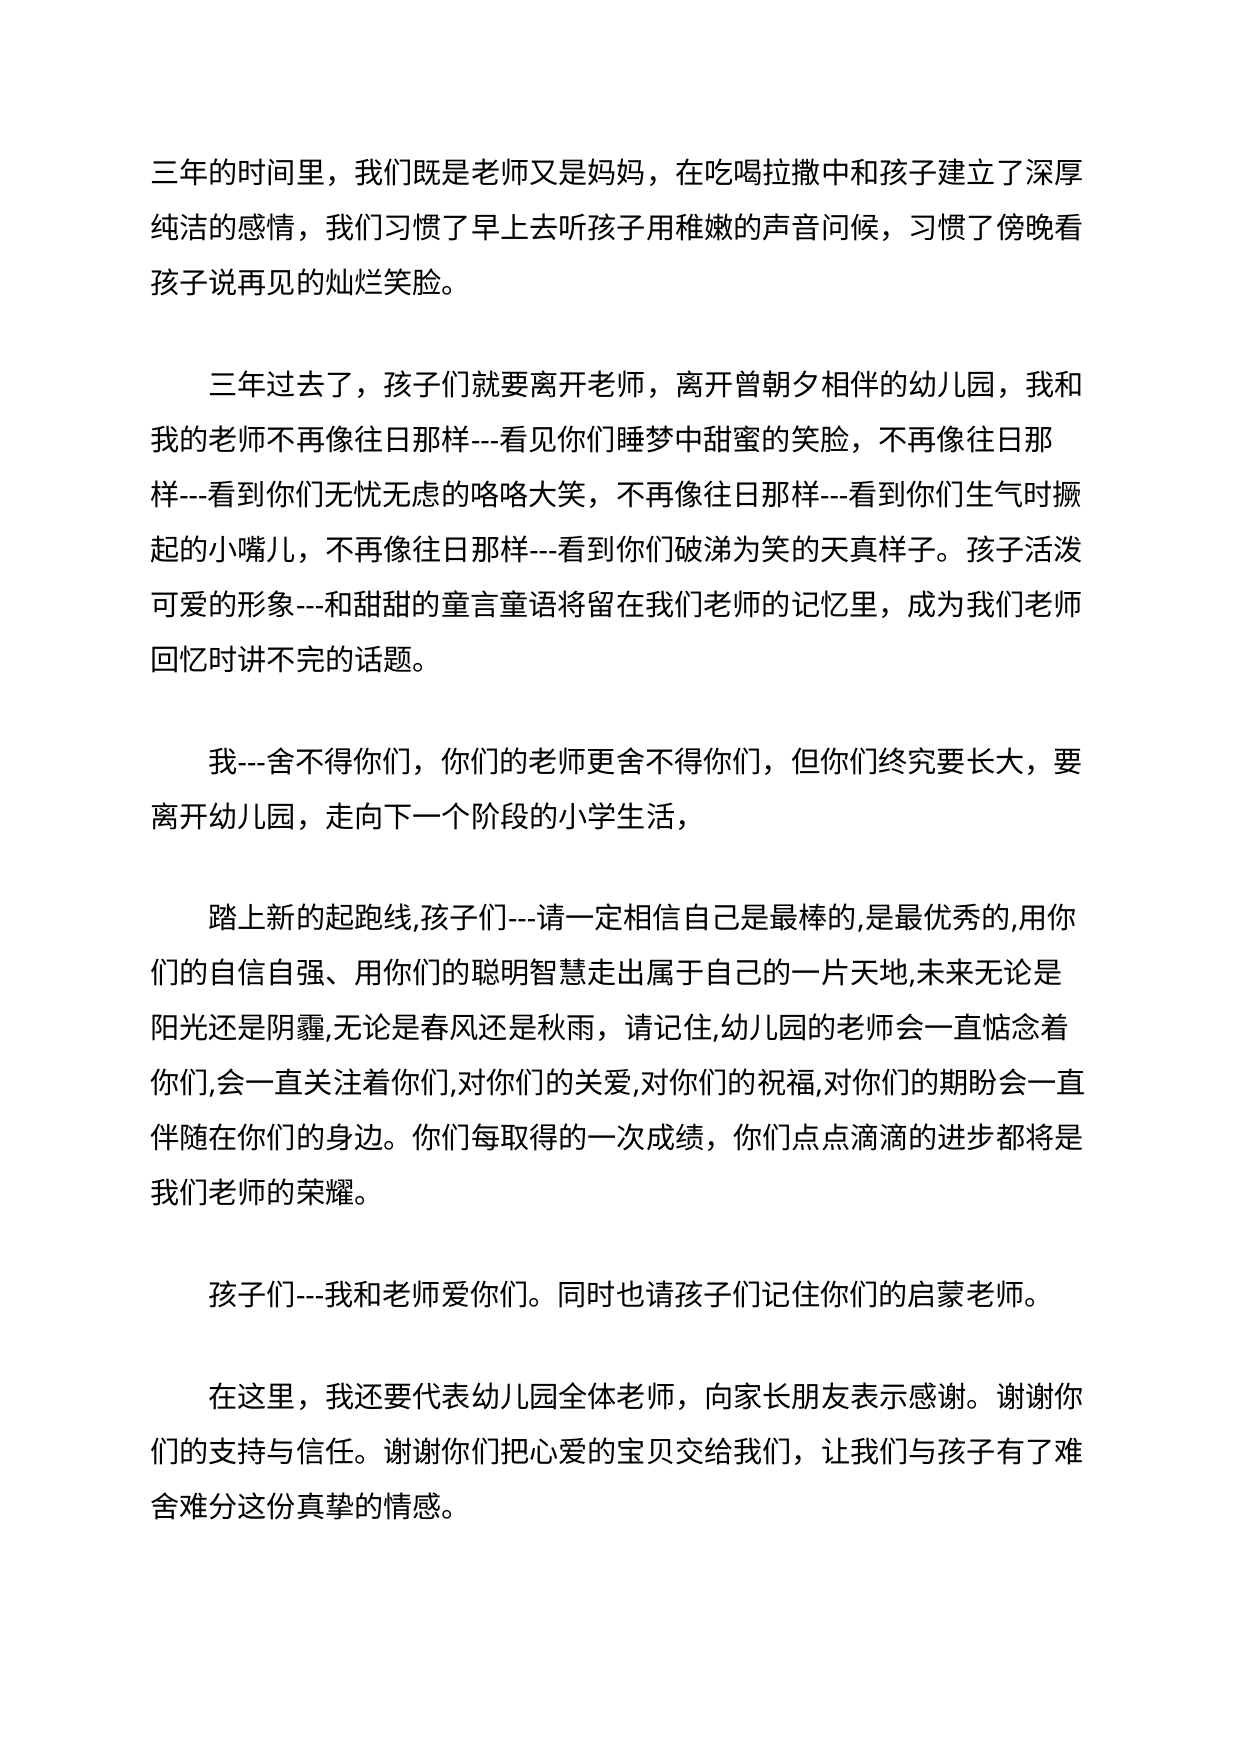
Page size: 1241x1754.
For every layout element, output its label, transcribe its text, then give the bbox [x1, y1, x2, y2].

text 我---舍不得你们，你们的老师更舍不得你们，但你们终究要长大，要离开幼儿园，走向下一个阶段的小学生活， [150, 738, 1090, 836]
text 孩子们---我和老师爱你们。同时也请孩子们记住你们的启蒙老师。 [150, 1272, 1090, 1314]
text 在这里，我还要代表幼儿园全体老师，向家长朋友表示感谢。谢谢你们的支持与信任。谢谢你们把心爱的宝贝交给我们，让我们与孩子有了难舍难分这份真挚的情感。 [150, 1374, 1090, 1526]
text 踏上新的起跑线,孩子们---请一定相信自己是最棒的,是最优秀的,用你们的自信自强、用你们的聪明智慧走出属于自己的一片天地,未来无论是阳光还是阴霾,无论是春风还是秋雨，请记住,幼儿园的老师会一直惦念着你们,会一直关注着你们,对你们的关爱,对你们的祝福,对你们的期盼会一直伴随在你们的身边。你们每取得的一次成绩，你们点点滴滴的进步都将是我们老师的荣耀。­ [150, 895, 1090, 1212]
text 三年过去了，孩子们就要离开老师，离开曾朝夕相伴的幼儿园，我和我的老师不再像往日那样---看见你们睡梦中甜蜜的笑脸，不再像往日那样---看到你们无忧无虑的咯咯大笑，不再像往日那样---看到你们生气时撅起的小嘴儿，不再像往日那样---看到你们破涕为笑的天真样子。孩子活泼可爱的形象---和甜甜的童言童语将留在我们老师的记忆里，成为我们老师回忆时讲不完的话题。 [150, 362, 1090, 679]
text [150, 150, 1090, 302]
